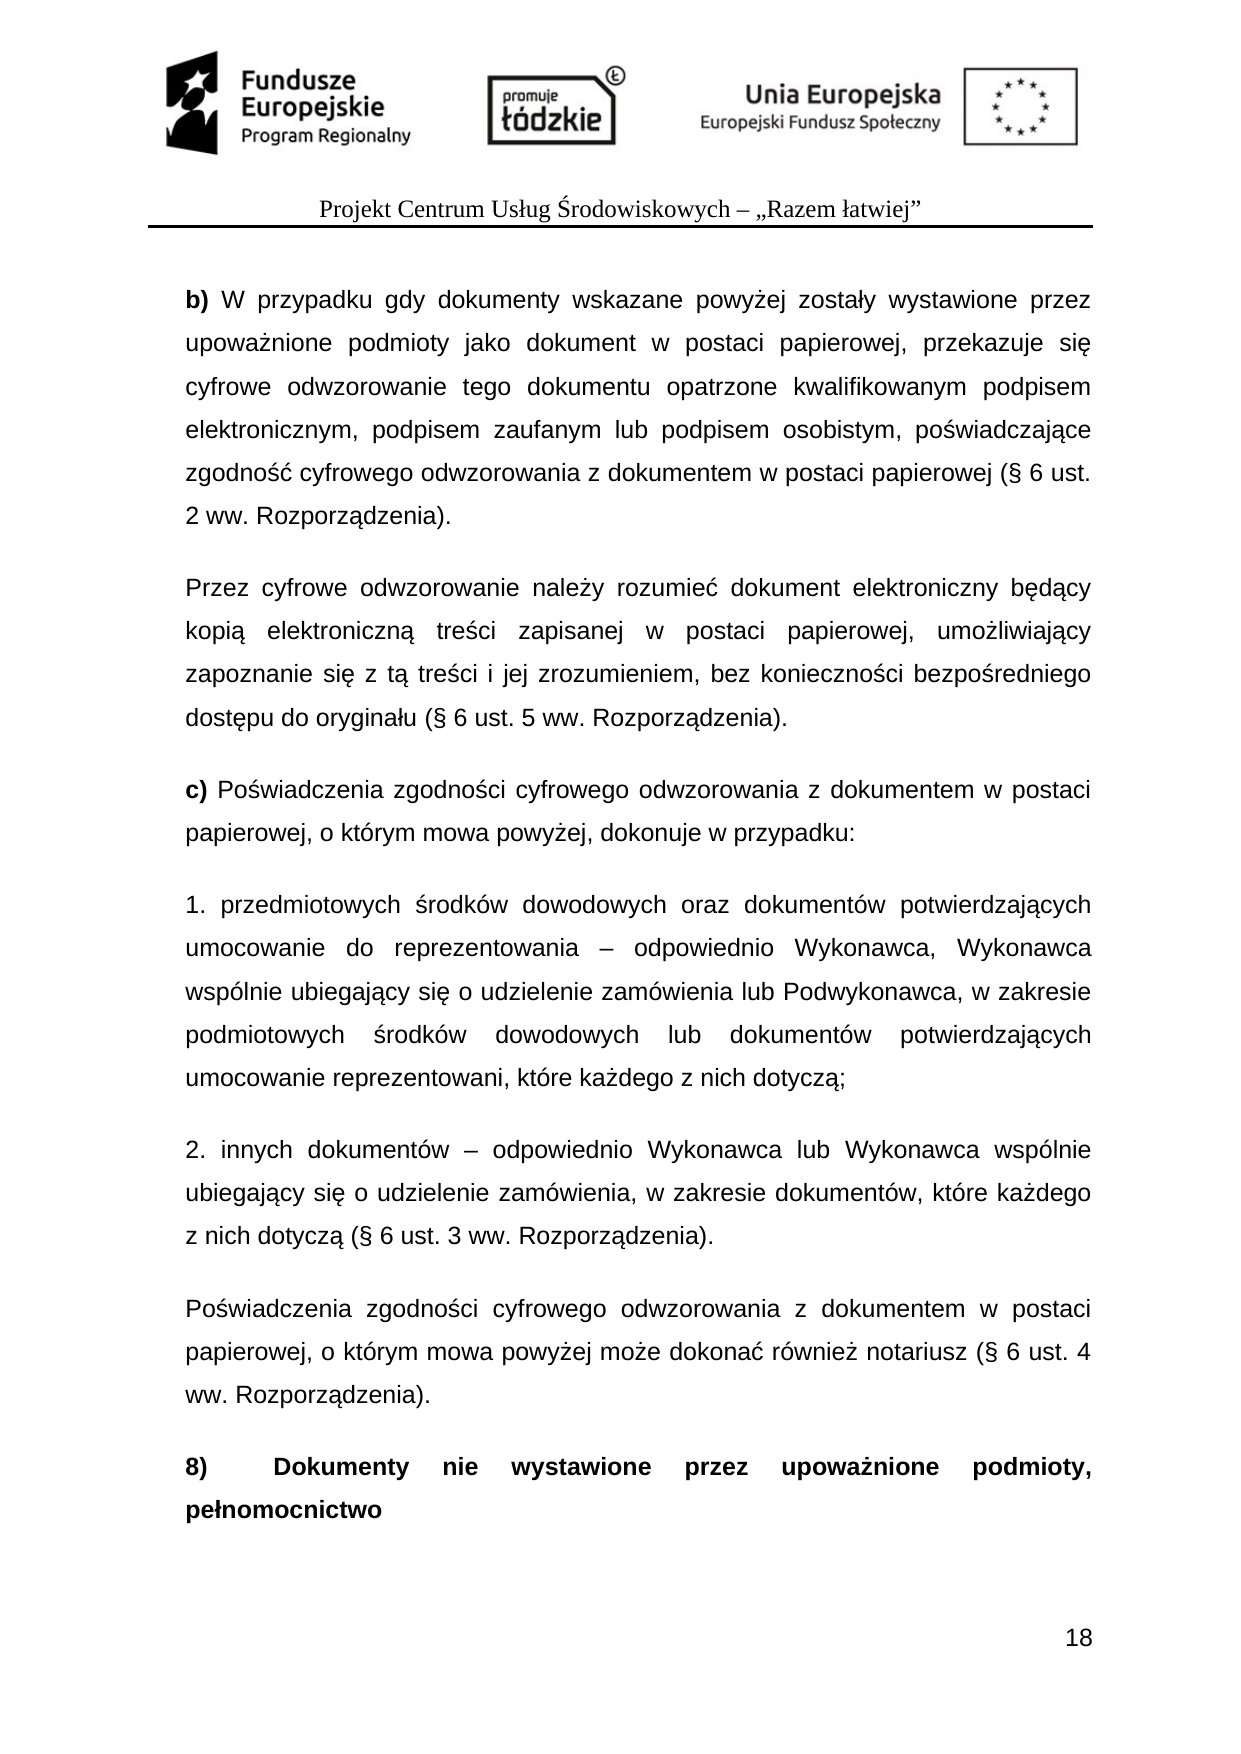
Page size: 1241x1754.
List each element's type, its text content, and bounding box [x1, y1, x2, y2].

text Poświadczenia zgodności cyfrowego odwzorowania z dokumentem w postaci papierowej, o którym mowa powyżej może dokonać również notariusz (§ 6 ust. 4 ww. Rozporządzenia). [185, 1294, 1093, 1409]
text 8) Dokumenty nie wystawione przez upoważnione podmioty, pełnomocnictwo [185, 1452, 1093, 1524]
text Przez cyfrowe odwzorowanie należy rozumieć dokument elektroniczny będący kopią elektroniczną treści zapisanej w postaci papierowej, umożliwiający zapoznanie się z tą treści i jej zrozumieniem, bez konieczności bezpośredniego dostępu do oryginału (§ 6 ust. 5 ww. Rozporządzenia). [185, 573, 1093, 731]
text 1. przedmiotowych środków dowodowych oraz dokumentów potwierdzających umocowanie do reprezentowania – odpowiednio Wykonawca, Wykonawca wspólnie ubiegający się o udzielenie zamówienia lub Podwykonawca, w zakresie podmiotowych środków dowodowych lub dokumentów potwierdzających umocowanie reprezentowani, które każdego z nich dotyczą; [185, 890, 1093, 1092]
text b) W przypadku gdy dokumenty wskazane powyżej zostały wystawione przez upoważnione podmioty jako dokument w postaci papierowej, przekazuje się cyfrowe odwzorowanie tego dokumentu opatrzone kwalifikowanym podpisem elektronicznym, podpisem zaufanym lub podpisem osobistym, poświadczające zgodność cyfrowego odwzorowania z dokumentem w postaci papierowej (§ 6 ust. 2 ww. Rozporządzenia). [185, 285, 1093, 530]
text c) Poświadczenia zgodności cyfrowego odwzorowania z dokumentem w postaci papierowej, o którym mowa powyżej, dokonuje w przypadku: [185, 775, 1093, 847]
text 2. innych dokumentów – odpowiednio Wykonawca lub Wykonawca wspólnie ubiegający się o udzielenie zamówienia, w zakresie dokumentów, które każdego z nich dotyczą (§ 6 ust. 3 ww. Rozporządzenia). [185, 1135, 1093, 1250]
picture [147, 14, 1093, 194]
